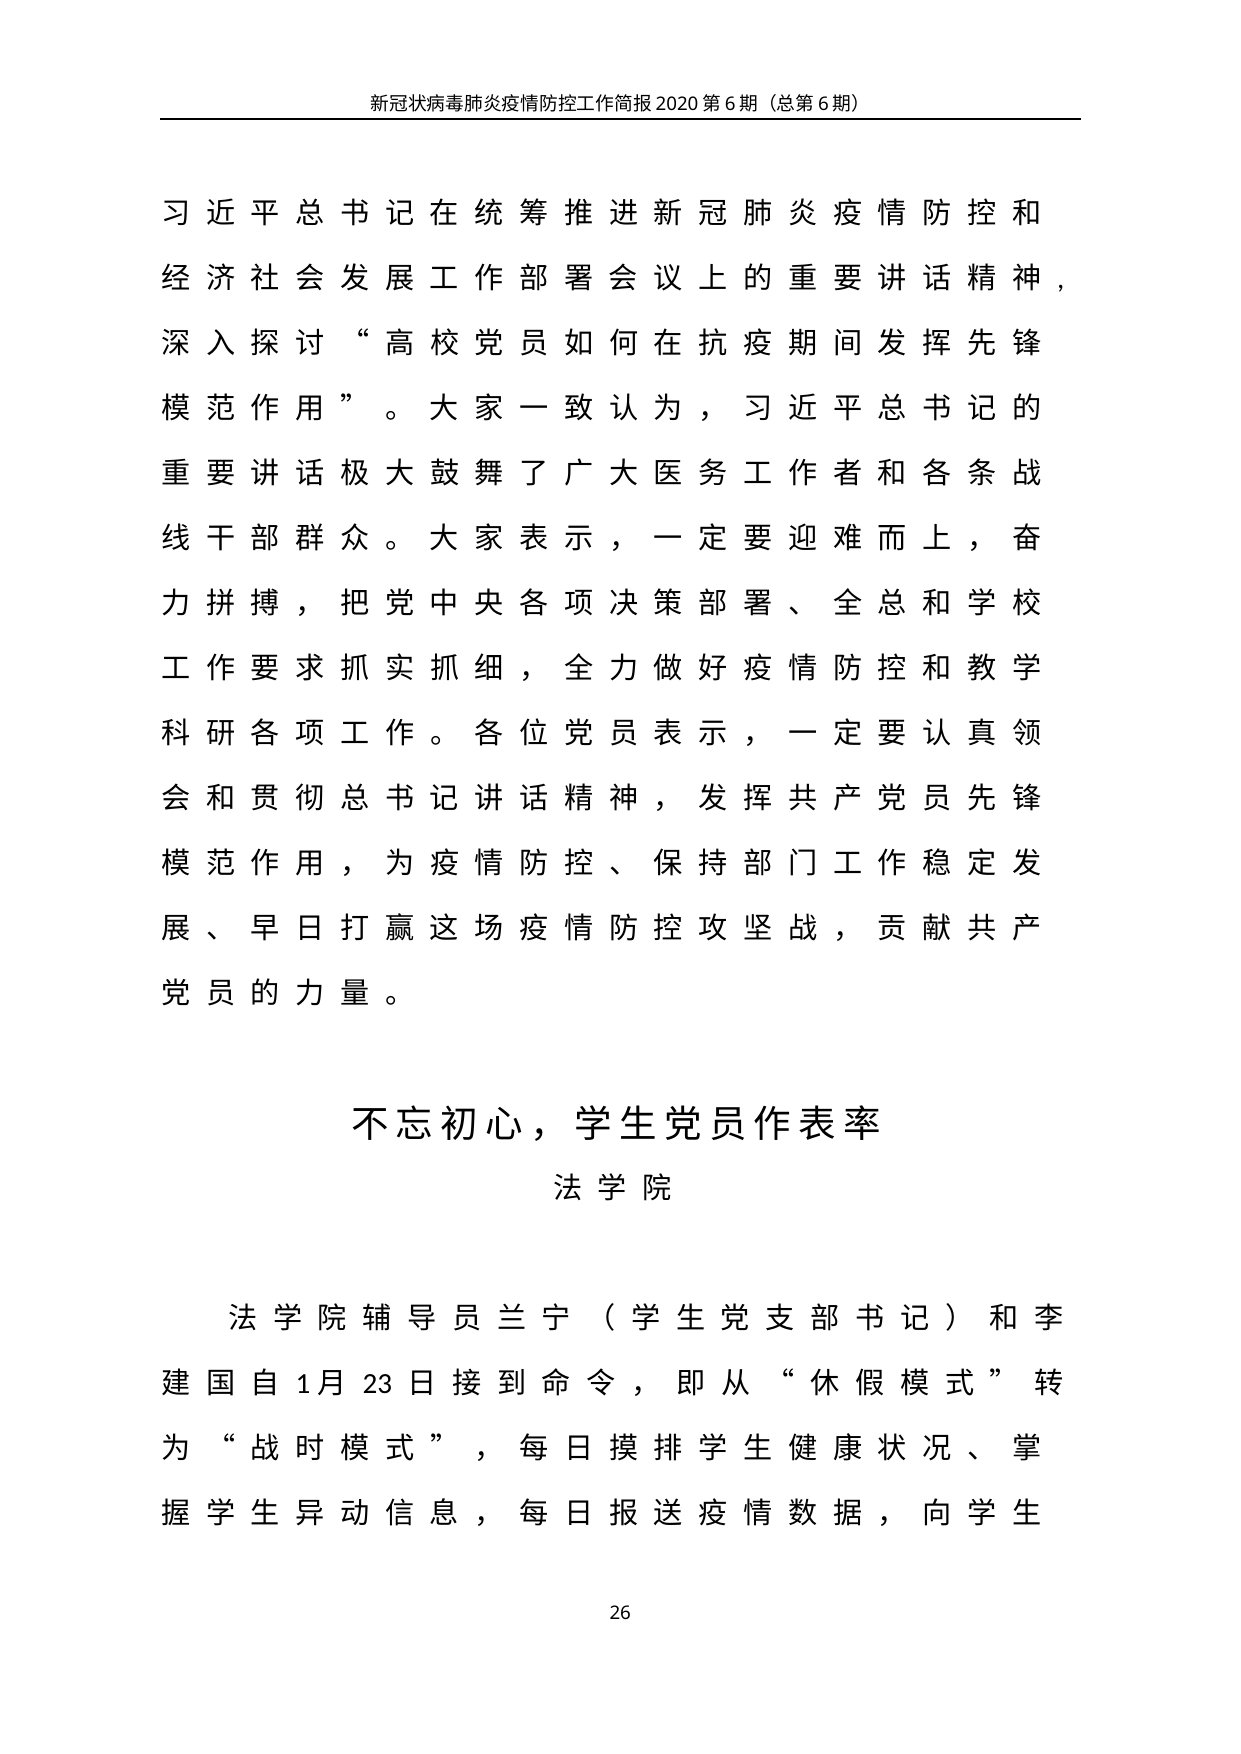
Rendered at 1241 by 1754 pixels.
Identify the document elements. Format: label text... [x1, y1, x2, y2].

text 法学院 [161, 1153, 1079, 1218]
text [161, 178, 1079, 1023]
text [161, 1283, 1079, 1543]
subtitle 不忘初心，学生党员作表率 [161, 1088, 1079, 1153]
